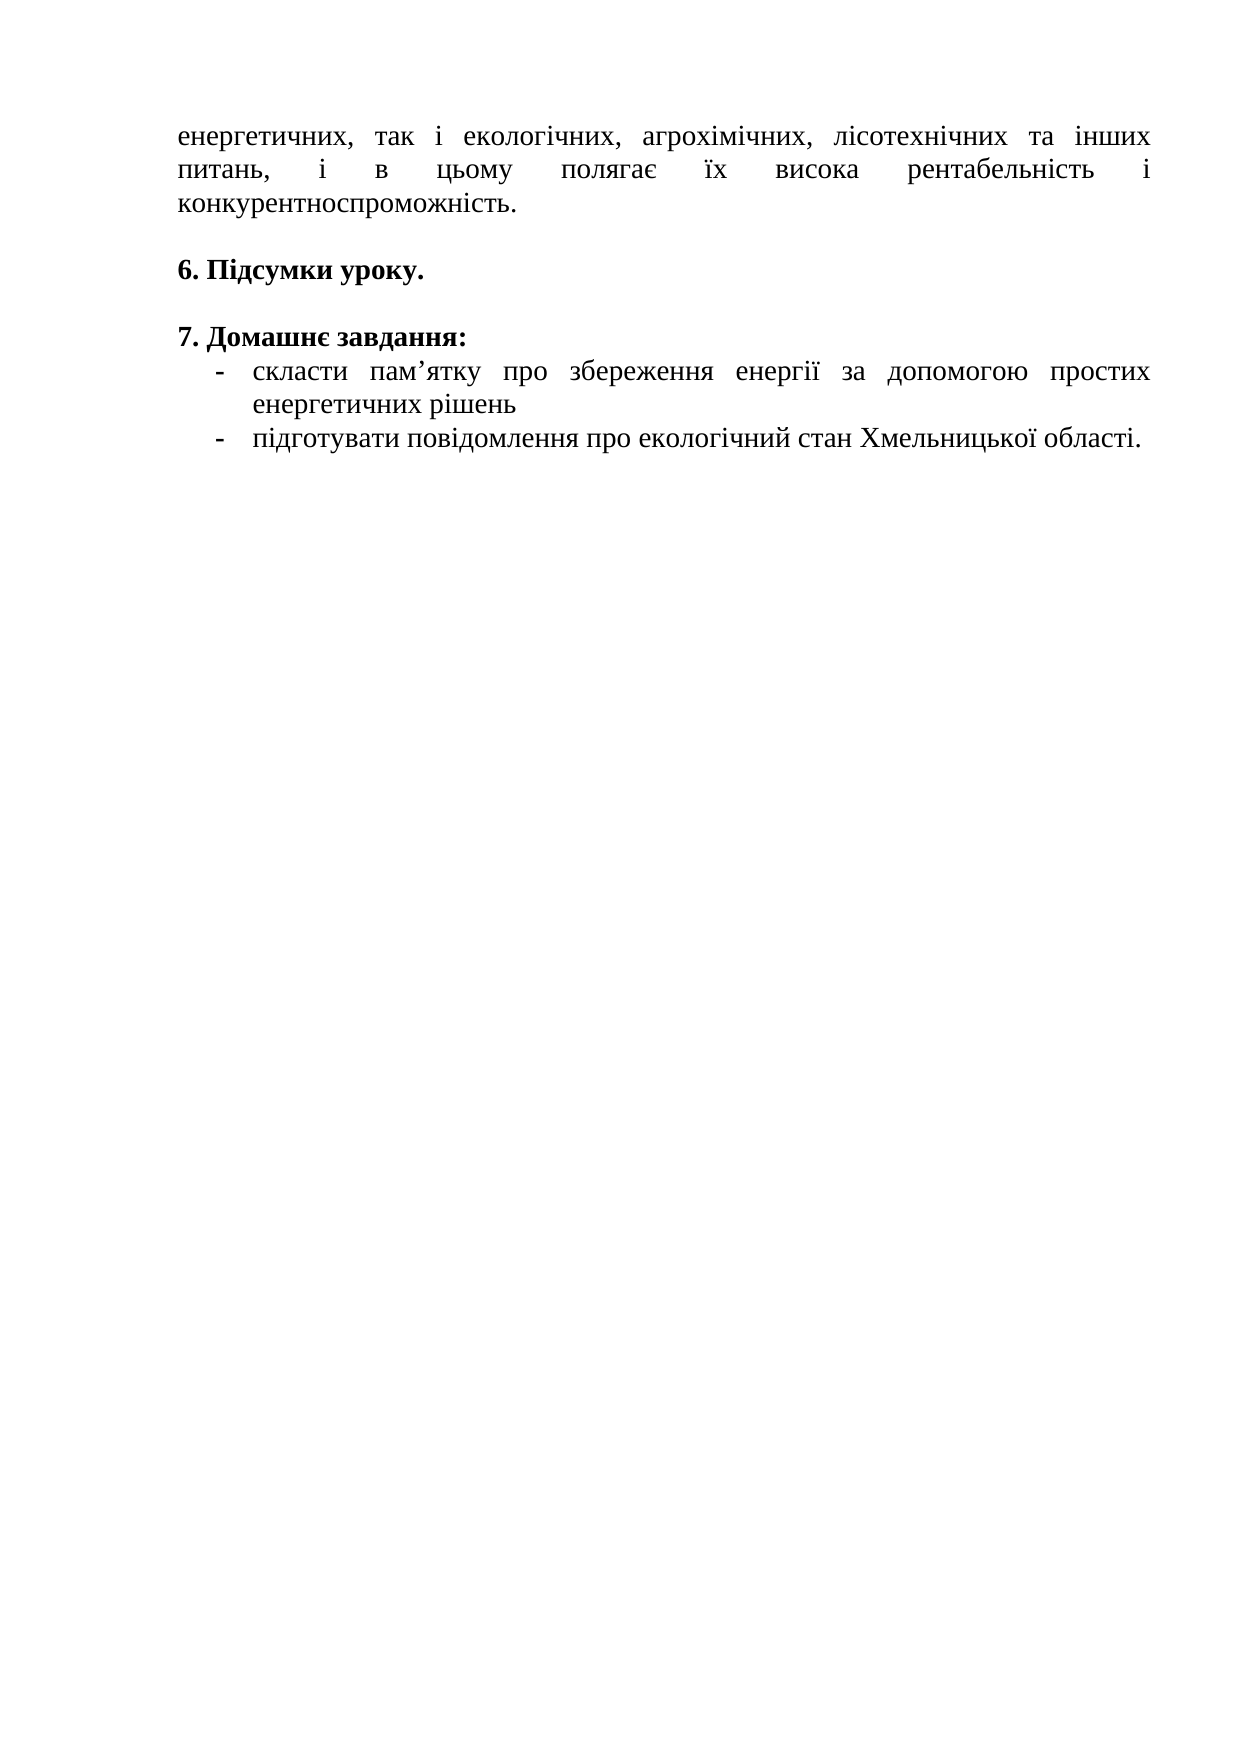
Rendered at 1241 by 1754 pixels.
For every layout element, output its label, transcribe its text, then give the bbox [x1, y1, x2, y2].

text 7. Домашнє завдання: [177, 319, 1152, 353]
list скласти пам’ятку про збереження енергії за допомогою простих енергетичних рішень [215, 353, 1152, 420]
text 6. Підсумки уроку. [177, 252, 1152, 286]
list підготувати повідомлення про екологічний стан Хмельницької області. [215, 420, 1152, 453]
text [177, 118, 1152, 219]
